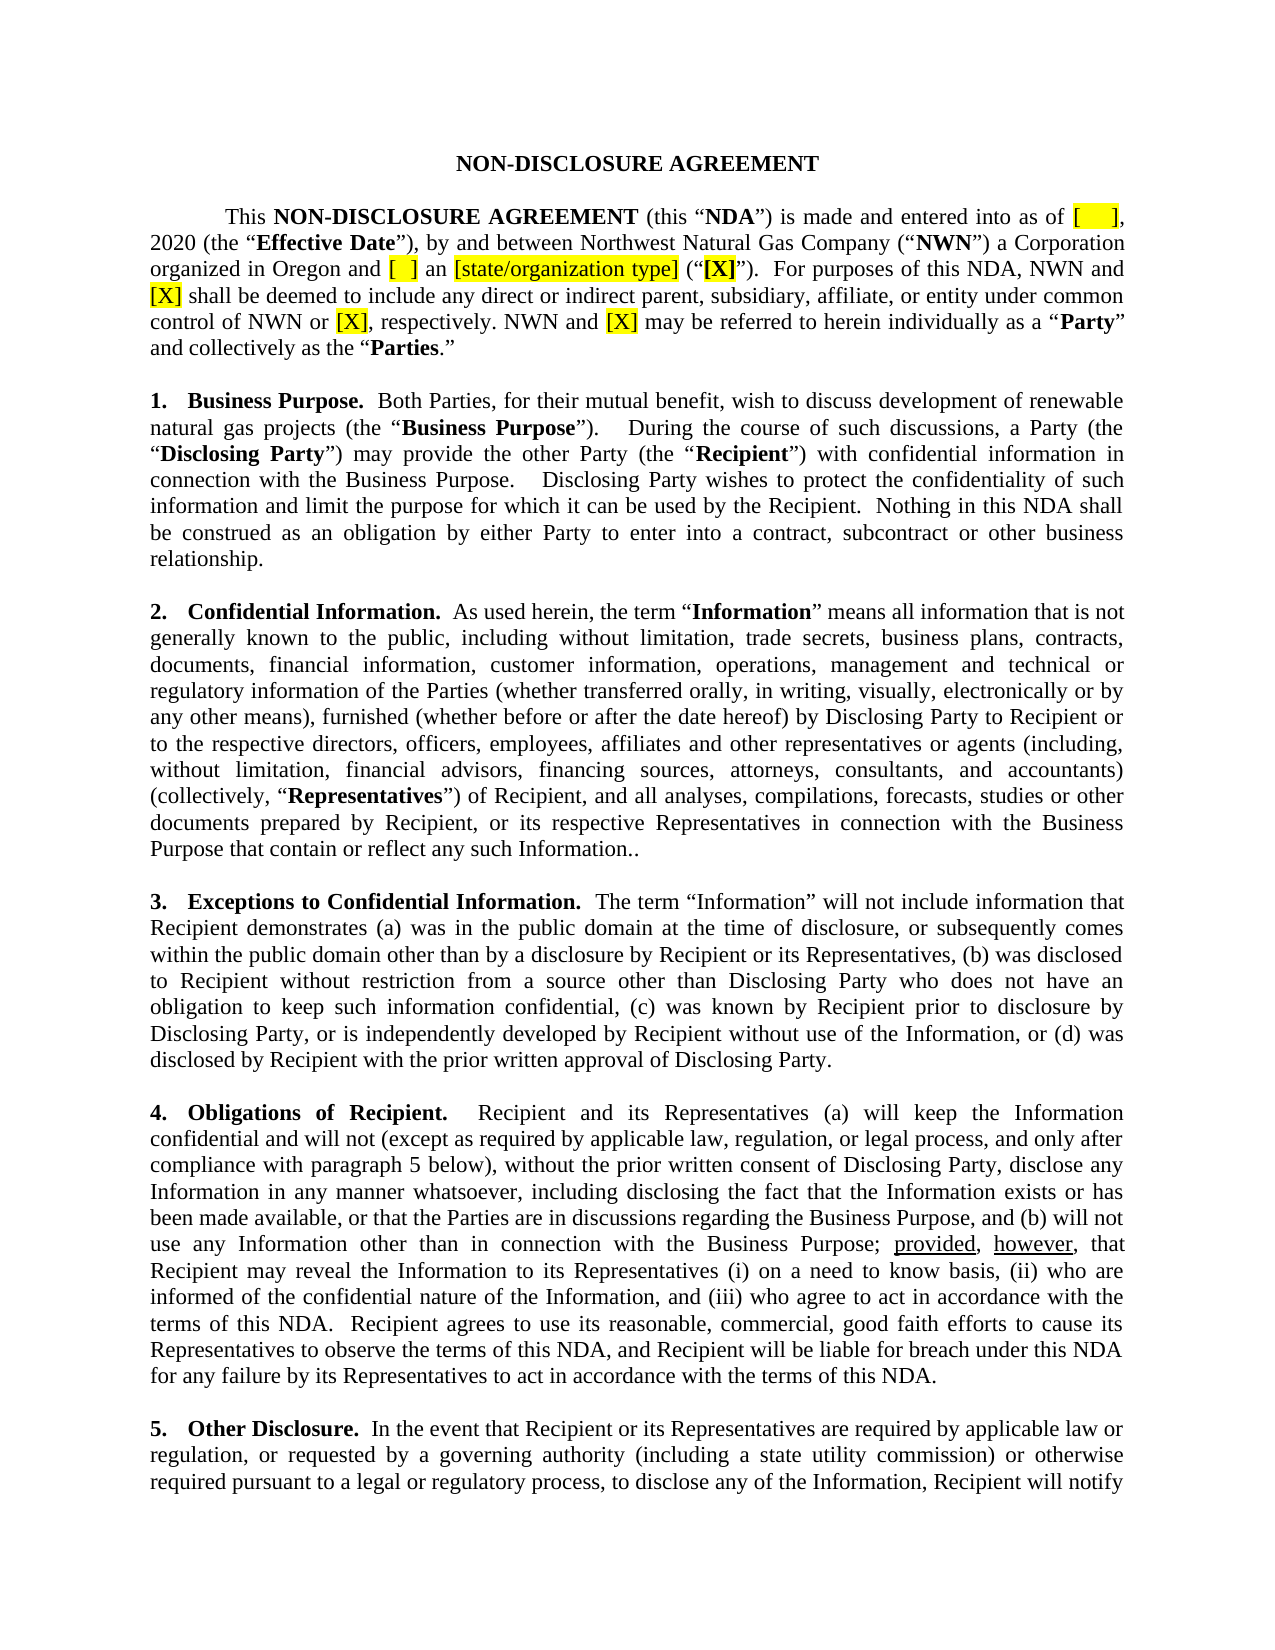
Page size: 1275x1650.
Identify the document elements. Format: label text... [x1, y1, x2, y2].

list Exceptions to Confidential Information. The term “Information” will not include information that Recipient demonstrates (a) was in the public domain at the time of disclosure, or subsequently comes within the public domain other than by a disclosure by Recipient or its Representatives, (b) was disclosed to Recipient without restriction from a source other than Disclosing Party who does not have an obligation to keep such information confidential, (c) was known by Recipient prior to disclosure by Disclosing Party, or is independently developed by Recipient without use of the Information, or (d) was disclosed by Recipient with the prior written approval of Disclosing Party. [150, 888, 1125, 1072]
list Business Purpose. Both Parties, for their mutual benefit, wish to discuss development of renewable natural gas projects (the “Business Purpose”). During the course of such discussions, a Party (the “Disclosing Party”) may provide the other Party (the “Recipient”) with confidential information in connection with the Business Purpose. Disclosing Party wishes to protect the confidentiality of such information and limit the purpose for which it can be used by the Recipient. Nothing in this NDA shall be construed as an obligation by either Party to enter into a contract, subcontract or other business relationship. [150, 387, 1125, 572]
title NON-DISCLOSURE AGREEMENT [150, 150, 1125, 176]
list Obligations of Recipient. Recipient and its Representatives (a) will keep the Information confidential and will not (except as required by applicable law, regulation, or legal process, and only after compliance with paragraph 5 below), without the prior written consent of Disclosing Party, disclose any Information in any manner whatsoever, including disclosing the fact that the Information exists or has been made available, or that the Parties are in discussions regarding the Business Purpose, and (b) will not use any Information other than in connection with the Business Purpose; provided, however, that Recipient may reveal the Information to its Representatives (i) on a need to know basis, (ii) who are informed of the confidential nature of the Information, and (iii) who agree to act in accordance with the terms of this NDA. Recipient agrees to use its reasonable, commercial, good faith efforts to cause its Representatives to observe the terms of this NDA, and Recipient will be liable for breach under this NDA for any failure by its Representatives to act in accordance with the terms of this NDA. [150, 1099, 1125, 1389]
list Confidential Information. As used herein, the term “Information” means all information that is not generally known to the public, including without limitation, trade secrets, business plans, contracts, documents, financial information, customer information, operations, management and technical or regulatory information of the Parties (whether transferred orally, in writing, visually, electronically or by any other means), furnished (whether before or after the date hereof) by Disclosing Party to Recipient or to the respective directors, officers, employees, affiliates and other representatives or agents (including, without limitation, financial advisors, financing sources, attorneys, consultants, and accountants) (collectively, “Representatives”) of Recipient, and all analyses, compilations, forecasts, studies or other documents prepared by Recipient, or its respective Representatives in connection with the Business Purpose that contain or reflect any such Information.. [150, 598, 1125, 862]
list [150, 1415, 1125, 1494]
text This NON-DISCLOSURE AGREEMENT (this “NDA”) is made and entered into as of [ ], 2020 (the “Effective Date”), by and between Northwest Natural Gas Company (“NWN”) a Corporation organized in Oregon and [ ] an [state/organization type] (“[X]”). For purposes of this NDA, NWN and [X] shall be deemed to include any direct or indirect parent, subsidiary, affiliate, or entity under common control of NWN or [X], respectively. NWN and [X] may be referred to herein individually as a “Party” and collectively as the “Parties.” [150, 203, 1125, 361]
